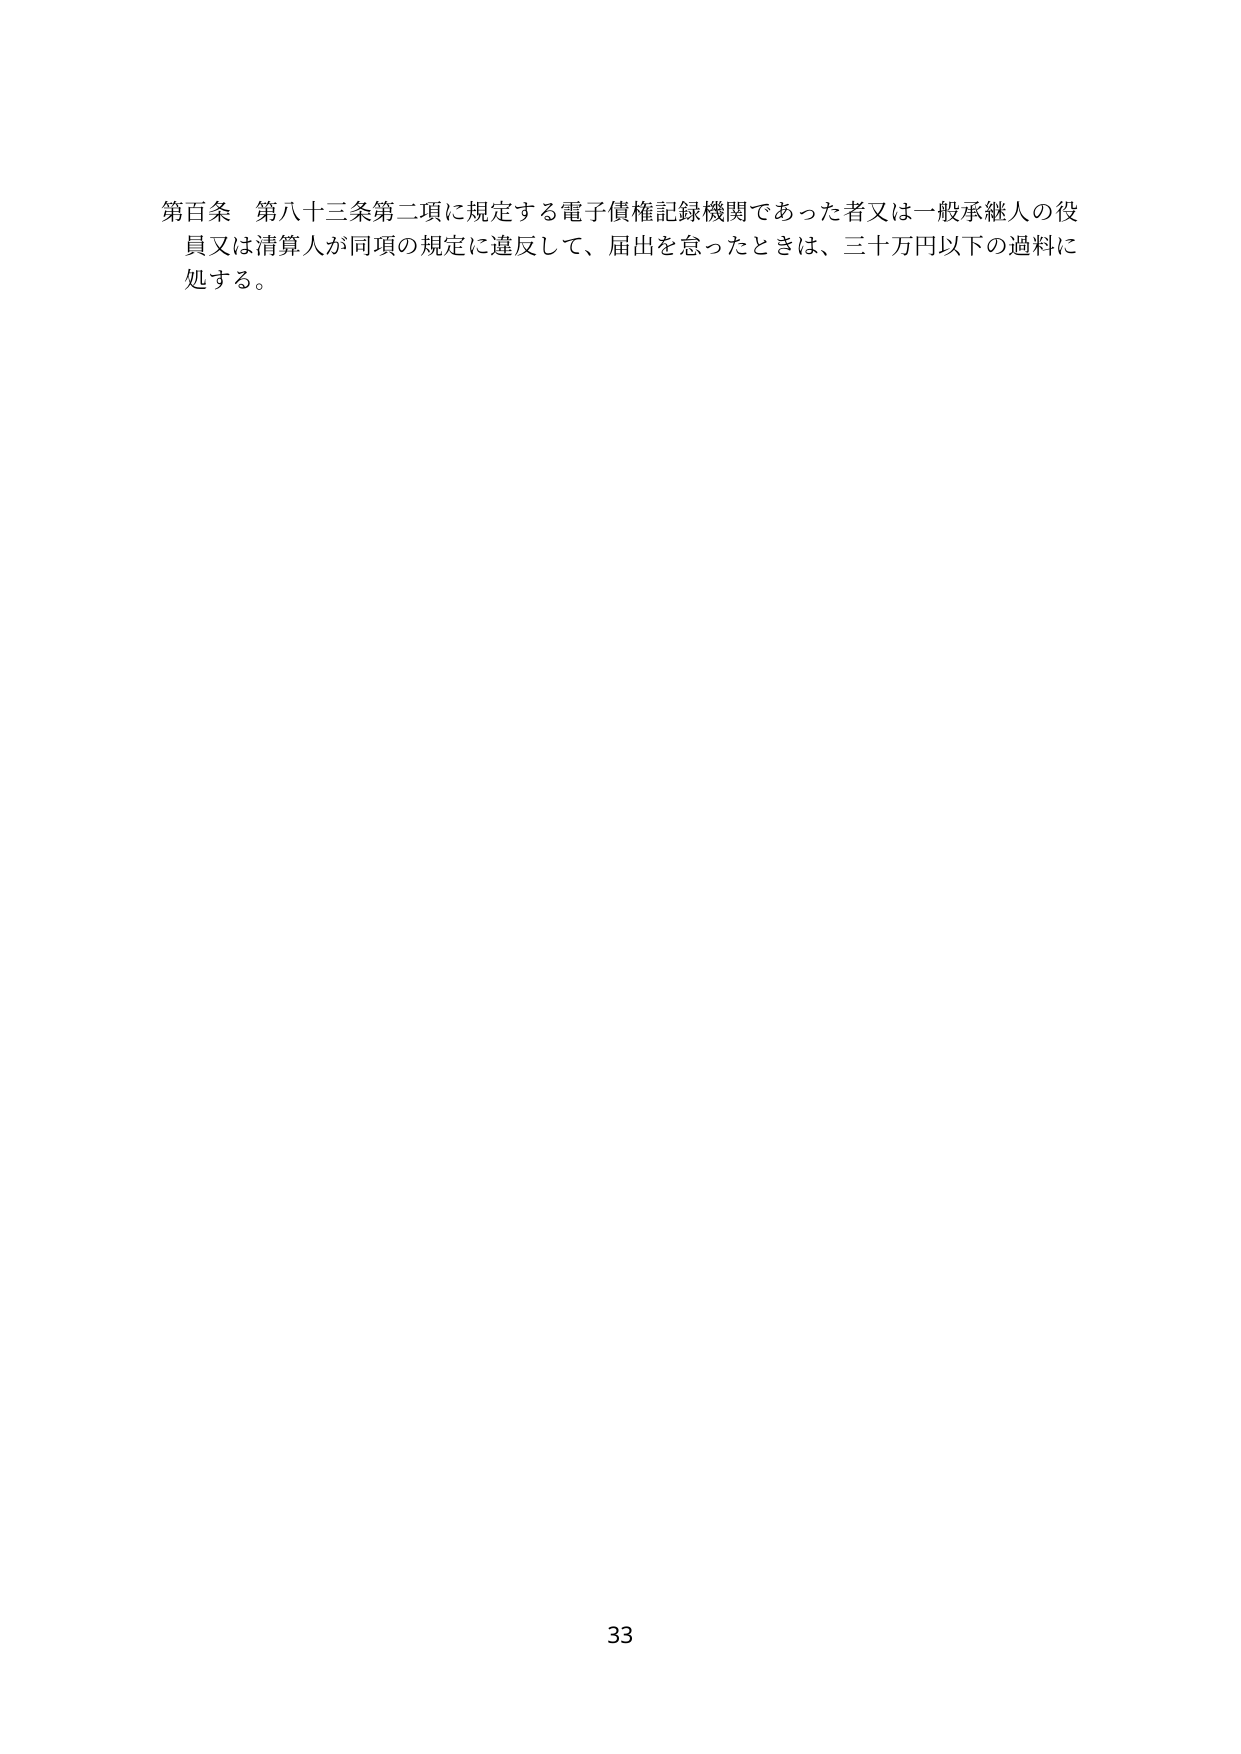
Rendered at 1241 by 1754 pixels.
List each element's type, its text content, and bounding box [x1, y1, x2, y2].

text 第百条 第八十三条第二項に規定する電子債権記録機関であった者又は一般承継人の役員又は清算人が同項の規定に違反して、届出を怠ったときは、三十万円以下の過料に処する。 [161, 194, 1079, 296]
